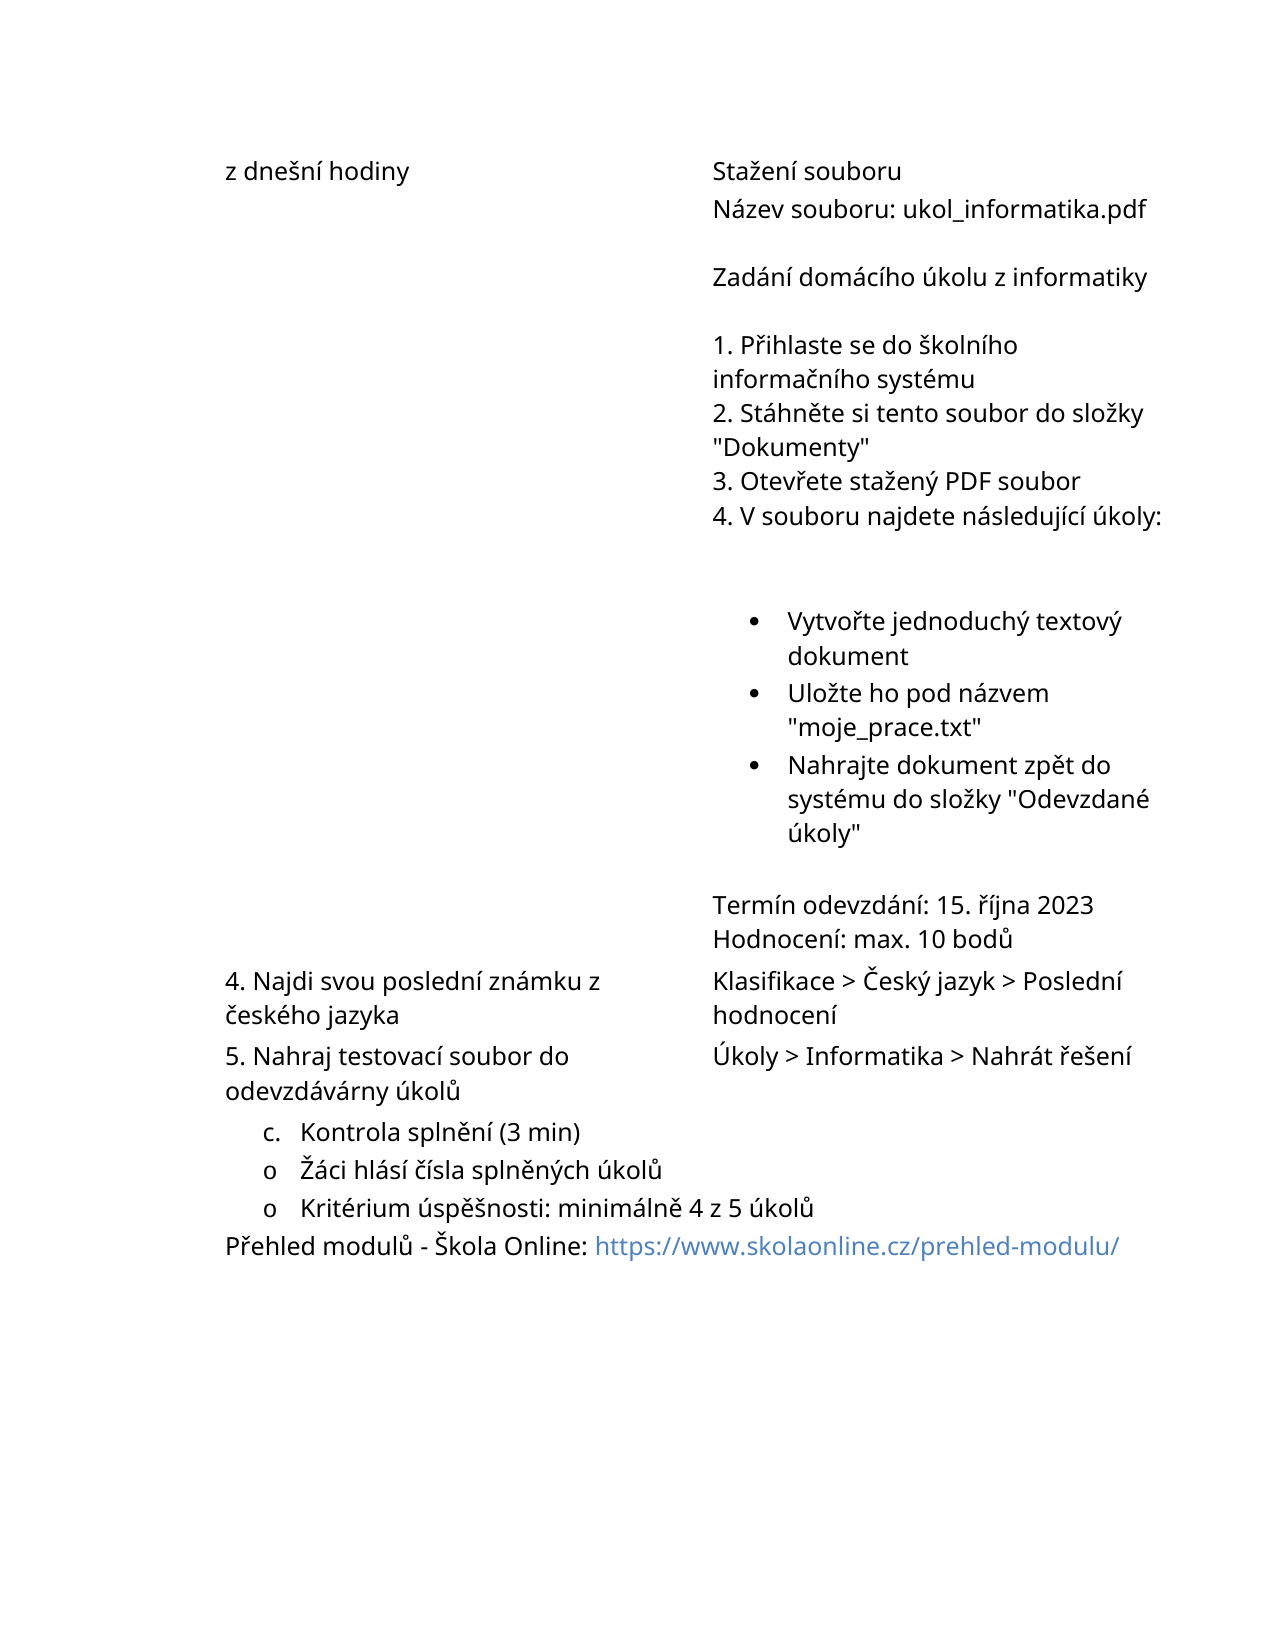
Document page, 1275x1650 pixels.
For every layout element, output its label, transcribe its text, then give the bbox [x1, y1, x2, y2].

table_cell 5. Nahraj testovací soubor do odevzdávárny úkolů [214, 1035, 701, 1111]
table_cell 4. Najdi svou poslední známku z českého jazyka [214, 960, 701, 1035]
table_cell Klasifikace > Český jazyk > Poslední hodnocení [701, 960, 1189, 1035]
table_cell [701, 150, 1189, 960]
list Žáci hlásí čísla splněných úkolů [262, 1152, 1125, 1187]
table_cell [214, 150, 701, 960]
table_cell Úkoly > Informatika > Nahrát řešení [701, 1035, 1189, 1111]
list Kritérium úspěšnosti: minimálně 4 z 5 úkolů [262, 1191, 1125, 1225]
list Přehled modulů - Škola Online: https://www.skolaonline.cz/prehled-modulu/ [187, 1228, 1125, 1263]
list Kontrola splnění (3 min) [262, 1115, 1125, 1149]
